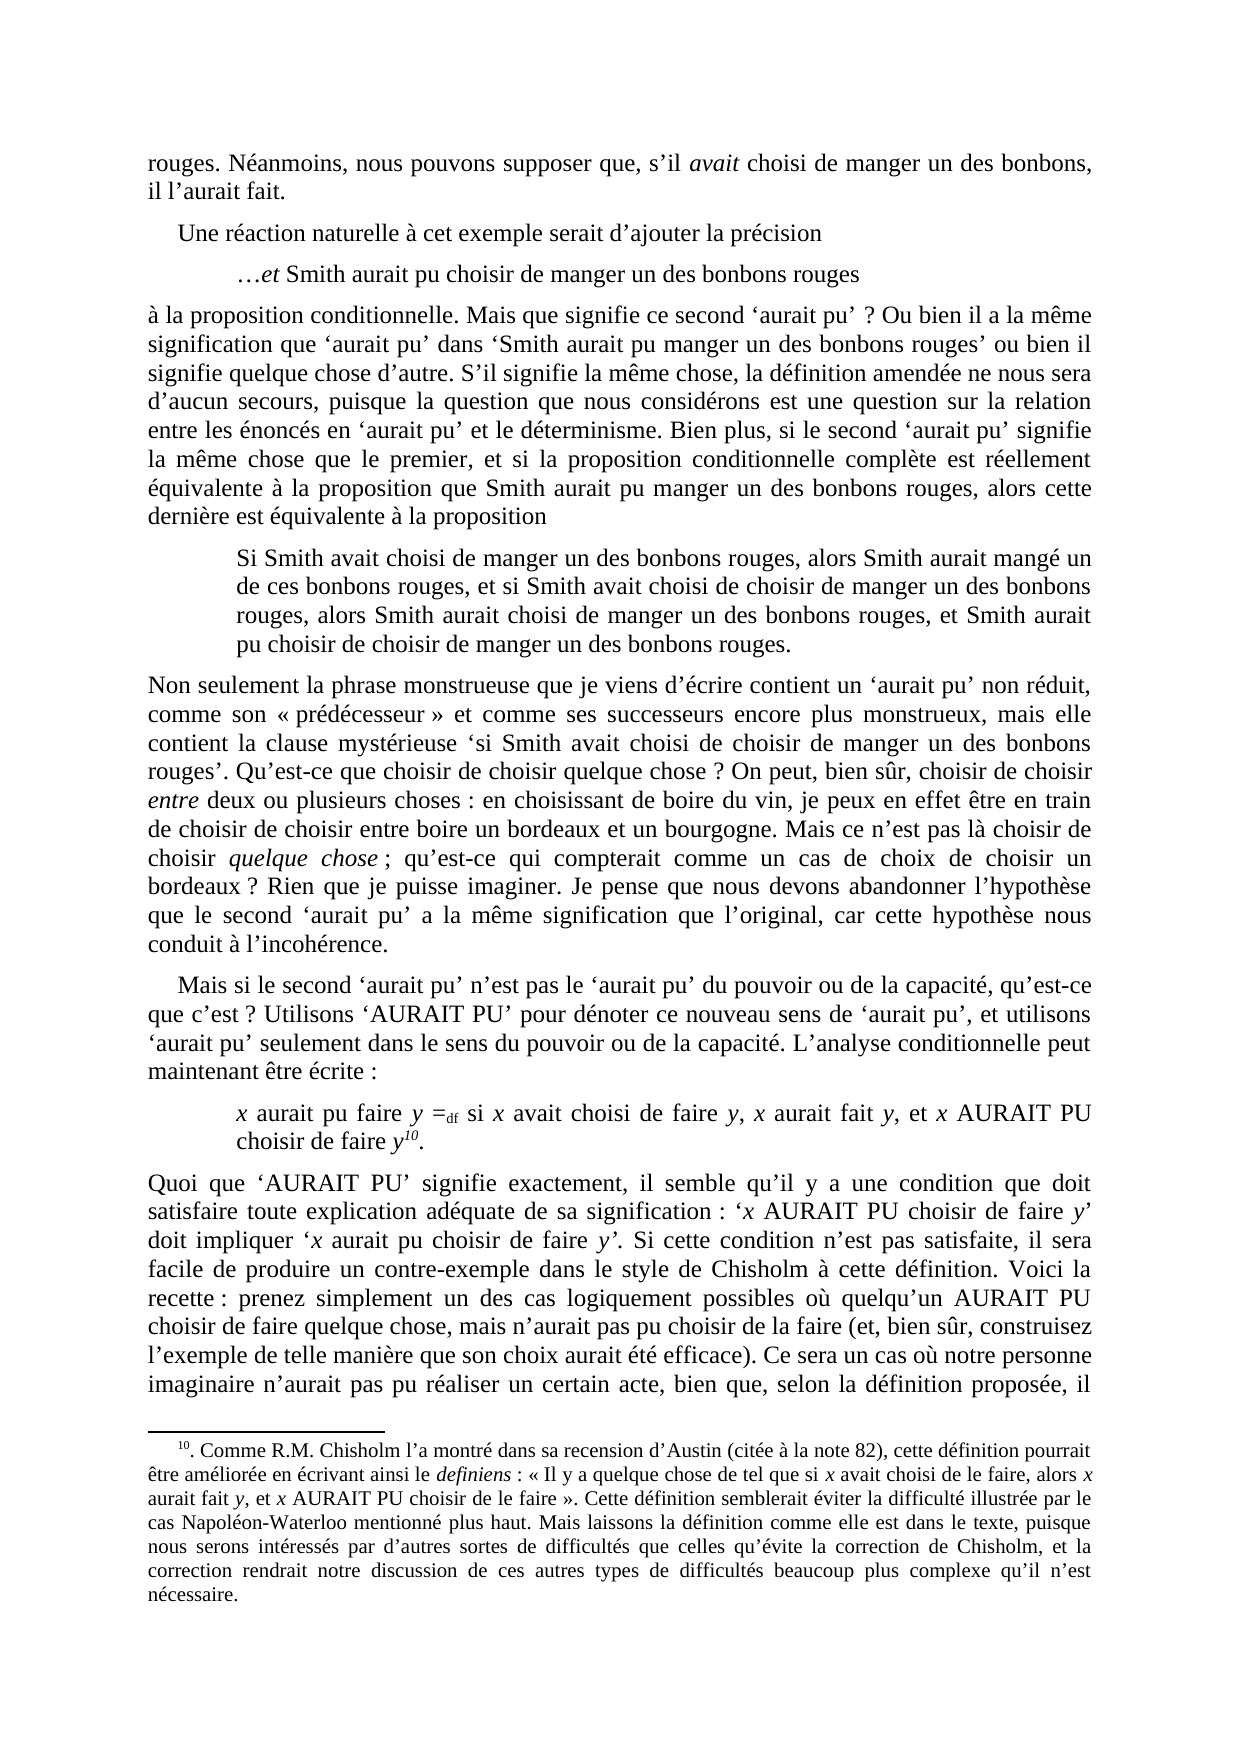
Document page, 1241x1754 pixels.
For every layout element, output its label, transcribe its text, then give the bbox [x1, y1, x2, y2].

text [148, 1168, 1093, 1398]
text Non seulement la phrase monstrueuse que je viens d’écrire contient un ‘aurait pu’ non réduit, comme son « prédécesseur » et comme ses successeurs encore plus monstrueux, mais elle contient la clause mystérieuse ‘si Smith avait choisi de choisir de manger un des bonbons rouges’. Qu’est-ce que choisir de choisir quelque chose ? On peut, bien sûr, choisir de choisir entre deux ou plusieurs choses : en choisissant de boire du vin, je peux en effet être en train de choisir de choisir entre boire un bordeaux et un bourgogne. Mais ce n’est pas là choisir de choisir quelque chose ; qu’est-ce qui compterait comme un cas de choix de choisir un bordeaux ? Rien que je puisse imaginer. Je pense que nous devons abandonner l’hypothèse que le second ‘aurait pu’ a la même signification que l’original, car cette hypothèse nous conduit à l’incohérence. [148, 670, 1093, 958]
text Car supposons que Smith ait une peur pathologique à la vue du sang et que les bonbons soient de la couleur du sang. Alors, il se peut très bien que Smith ait été incapable de choisir de manger un des bonbons rouges. Et, dans ce cas, il n’aurait pas pu manger un des bonbons rouges. Néanmoins, nous pouvons supposer que, s’il avait choisi de manger un des bonbons, il l’aurait fait. [148, 148, 1093, 205]
text Mais si le second ‘aurait pu’ n’est pas le ‘aurait pu’ du pouvoir ou de la capacité, qu’est-ce que c’est ? Utilisons ‘AURAIT PU’ pour dénoter ce nouveau sens de ‘aurait pu’, et utilisons ‘aurait pu’ seulement dans le sens du pouvoir ou de la capacité. L’analyse conditionnelle peut maintenant être écrite : [148, 970, 1093, 1085]
text Une réaction naturelle à cet exemple serait d’ajouter la précision [148, 218, 1093, 246]
text x aurait pu faire y =df si x avait choisi de faire y, x aurait fait y, et x AURAIT PU choisir de faire y. [236, 1098, 1093, 1155]
text Si Smith avait choisi de manger un des bonbons rouges, alors Smith aurait mangé un de ces bonbons rouges, et si Smith avait choisi de choisir de manger un des bonbons rouges, alors Smith aurait choisi de manger un des bonbons rouges, et Smith aurait pu choisir de choisir de manger un des bonbons rouges. [236, 543, 1093, 658]
text …et Smith aurait pu choisir de manger un des bonbons rouges [236, 259, 1093, 288]
text à la proposition conditionnelle. Mais que signifie ce second ‘aurait pu’ ? Ou bien il a la même signification que ‘aurait pu’ dans ‘Smith aurait pu manger un des bonbons rouges’ ou bien il signifie quelque chose d’autre. S’il signifie la même chose, la définition amendée ne nous sera d’aucun secours, puisque la question que nous considérons est une question sur la relation entre les énoncés en ‘aurait pu’ et le déterminisme. Bien plus, si le second ‘aurait pu’ signifie la même chose que le premier, et si la proposition conditionnelle complète est réellement équivalente à la proposition que Smith aurait pu manger un des bonbons rouges, alors cette dernière est équivalente à la proposition [148, 300, 1093, 530]
